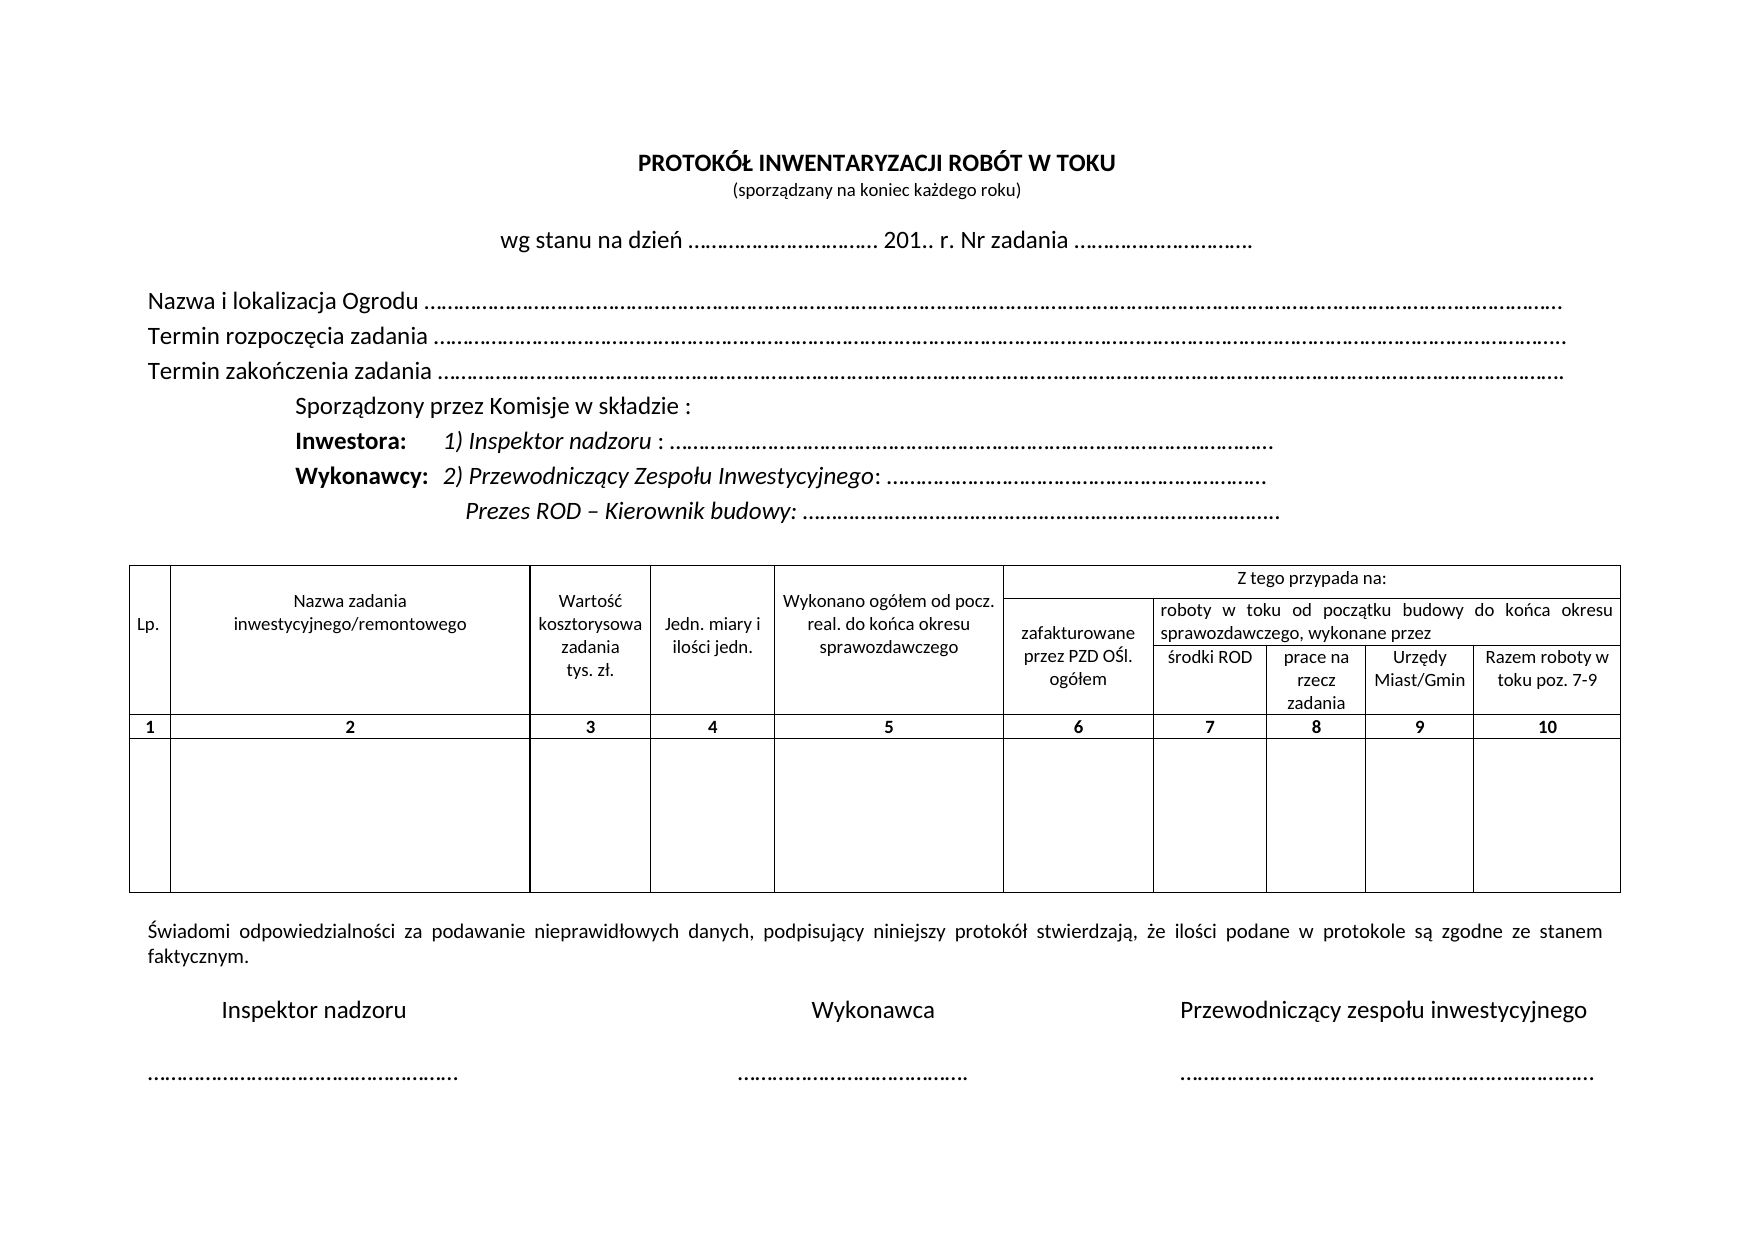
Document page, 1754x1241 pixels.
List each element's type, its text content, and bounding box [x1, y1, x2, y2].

table_cell [1267, 739, 1365, 892]
table_cell 5 [775, 715, 1003, 738]
table_cell 1 [130, 715, 170, 738]
table_cell [531, 739, 650, 892]
table_header Z tego przypada na: [1004, 566, 1620, 598]
table_cell [130, 739, 170, 892]
table_cell 10 [1474, 715, 1620, 738]
table_cell 6 [1004, 715, 1153, 738]
text wg stanu na dzień …………………………… 201.. r. Nr zadania …………………………. [148, 224, 1606, 254]
table_header Nazwa zadania inwestycyjnego/remontowego [171, 566, 529, 714]
table_cell 9 [1366, 715, 1473, 738]
text Inwestora: 1) Inspektor nadzoru : …………………………………………………………………………………………… [148, 425, 1606, 456]
table_cell [651, 739, 774, 892]
table_header Jedn. miary i ilości jedn. [651, 566, 774, 714]
table_cell [1474, 739, 1620, 892]
table_cell Urzędy Miast/Gmin [1366, 646, 1473, 714]
text Inspektor nadzoru Wykonawca Przewodniczący zespołu inwestycyjnego [148, 994, 1606, 1025]
table_cell 2 [171, 715, 529, 738]
text ……………………………………………… …………………………………. ……………………………………………………………… [148, 1056, 1606, 1086]
table_cell 4 [651, 715, 774, 738]
text Sporządzony przez Komisje w składzie : [148, 390, 1606, 421]
text Prezes ROD – Kierownik budowy: ……………………………………………………………………….. [148, 495, 1606, 526]
text Termin zakończenia zadania ……………………………………………………………………………………………………………………………………………………………………………. [148, 355, 1606, 386]
table_cell roboty w toku od początku budowy do końca okresu sprawozdawczego, wykonane przez [1154, 599, 1620, 644]
table_header Wykonano ogółem od pocz. real. do końca okresu sprawozdawczego [775, 566, 1003, 714]
table_cell prace na rzecz zadania [1267, 646, 1365, 714]
table_header Wartość kosztorysowa zadania tys. zł. [531, 566, 650, 714]
table_cell [1004, 739, 1153, 892]
table_cell zafakturowane przez PZD OŚl. ogółem [1004, 599, 1153, 714]
text Wykonawcy: 2) Przewodniczący Zespołu Inwestycyjnego: ………………………………………………………… [148, 460, 1606, 491]
text PROTOKÓŁ INWENTARYZACJI ROBÓT W TOKU [148, 148, 1606, 178]
text Świadomi odpowiedzialności za podawanie nieprawidłowych danych, podpisujący niniejszy protokół stwierdzają, że ilości podane w protokole są zgodne ze stanem faktycznym. [148, 918, 1606, 969]
table_cell 8 [1267, 715, 1365, 738]
text Termin rozpoczęcia zadania …………………………………………………………………………………………………………………………………………………………………………….. [148, 320, 1606, 351]
text (sporządzany na koniec każdego roku) [148, 178, 1606, 201]
table_cell [1154, 739, 1266, 892]
table_cell 7 [1154, 715, 1266, 738]
table_cell Razem roboty w toku poz. 7-9 [1474, 646, 1620, 714]
text Nazwa i lokalizacja Ogrodu ……………………………………………………………………………………………………………………………………………………………………………… [148, 285, 1606, 316]
table_header Lp. [130, 566, 170, 714]
table_cell [775, 739, 1003, 892]
table_cell środki ROD [1154, 646, 1266, 714]
table_cell 3 [531, 715, 650, 738]
table_cell [1366, 739, 1473, 892]
table_cell [171, 739, 529, 892]
